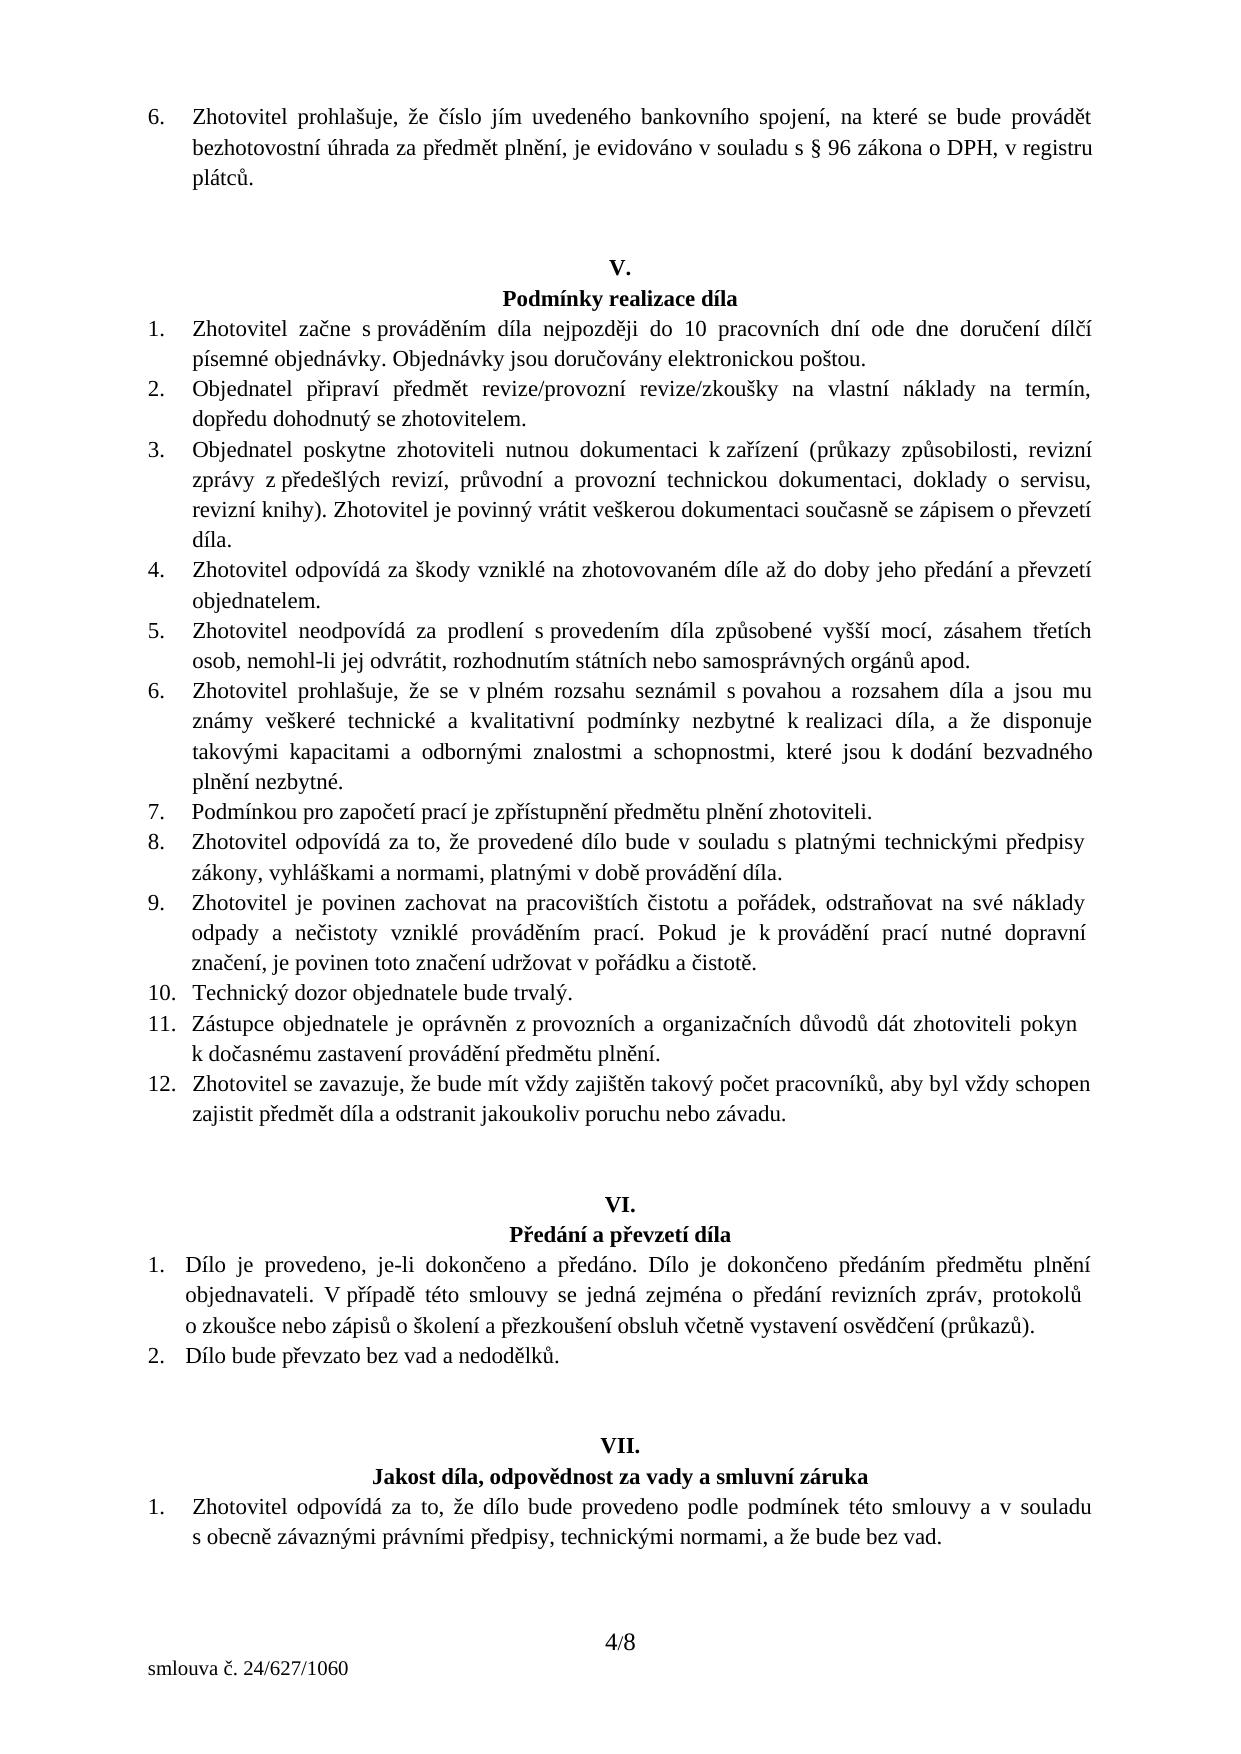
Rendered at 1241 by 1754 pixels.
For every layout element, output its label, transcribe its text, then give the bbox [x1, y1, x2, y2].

text 10. Technický dozor objednatele bude trvalý. [148, 979, 1093, 1006]
text VII. [148, 1433, 1093, 1459]
text V. [148, 254, 1093, 281]
text 12. Zhotovitel se zavazuje, že bude mít vždy zajištěn takový počet pracovníků, aby byl vždy schopen zajistit předmět díla a odstranit jakoukoliv poruchu nebo závadu. [148, 1070, 1093, 1127]
text Předání a převzetí díla [148, 1221, 1093, 1247]
list Objednatel připraví předmět revize/provozní revize/zkoušky na vlastní náklady na termín, dopředu dohodnutý se zhotovitelem. [148, 375, 1093, 432]
text 6. Zhotovitel prohlašuje, že číslo jím uvedeného bankovního spojení, na které se bude provádět bezhotovostní úhrada za předmět plnění, je evidováno v souladu s § 96 zákona o DPH, v registru plátců. [148, 103, 1093, 190]
text 8. Zhotovitel odpovídá za to, že provedené dílo bude v souladu s platnými technickými předpisy zákony, vyhláškami a normami, platnými v době provádění díla. [148, 828, 1087, 885]
list Zhotovitel neodpovídá za prodlení s provedením díla způsobené vyšší mocí, zásahem třetích osob, nemohl-li jej odvrátit, rozhodnutím státních nebo samosprávných orgánů apod. [148, 617, 1093, 673]
list Zhotovitel odpovídá za škody vzniklé na zhotovovaném díle až do doby jeho předání a převzetí objednatelem. [148, 557, 1093, 613]
text Podmínky realizace díla [148, 285, 1093, 311]
text VI. [148, 1191, 1093, 1217]
list Dílo bude převzato bez vad a nedodělků. [148, 1342, 1093, 1368]
text Jakost díla, odpovědnost za vady a smluvní záruka [148, 1463, 1093, 1489]
text 11. Zástupce objednatele je oprávněn z provozních a organizačních důvodů dát zhotoviteli pokyn k dočasnému zastavení provádění předmětu plnění. [148, 1010, 1087, 1066]
list Zhotovitel prohlašuje, že se v plném rozsahu seznámil s povahou a rozsahem díla a jsou mu známy veškeré technické a kvalitativní podmínky nezbytné k realizaci díla, a že disponuje takovými kapacitami a odbornými znalostmi a schopnostmi, které jsou k dodání bezvadného plnění nezbytné. [148, 677, 1093, 794]
text 7. Podmínkou pro započetí prací je zpřístupnění předmětu plnění zhotoviteli. [148, 798, 1087, 824]
list Zhotovitel začne s prováděním díla nejpozději do 10 pracovních dní ode dne doručení dílčí písemné objednávky. Objednávky jsou doručovány elektronickou poštou. [148, 315, 1093, 371]
list Dílo je provedeno, je-li dokončeno a předáno. Dílo je dokončeno předáním předmětu plnění objednavateli. V případě této smlouvy se jedná zejména o předání revizních zpráv, protokolů o zkoušce nebo zápisů o školení a přezkoušení obsluh včetně vystavení osvědčení (průkazů). [148, 1251, 1093, 1338]
list Objednatel poskytne zhotoviteli nutnou dokumentaci k zařízení (průkazy způsobilosti, revizní zprávy z předešlých revizí, průvodní a provozní technickou dokumentaci, doklady o servisu, revizní knihy). Zhotovitel je povinný vrátit veškerou dokumentaci současně se zápisem o převzetí díla. [148, 436, 1093, 553]
list Zhotovitel odpovídá za to, že dílo bude provedeno podle podmínek této smlouvy a v souladu s obecně závaznými právními předpisy, technickými normami, a že bude bez vad. [148, 1493, 1093, 1549]
text 9. Zhotovitel je povinen zachovat na pracovištích čistotu a pořádek, odstraňovat na své náklady odpady a nečistoty vzniklé prováděním prací. Pokud je k provádění prací nutné dopravní značení, je povinen toto značení udržovat v pořádku a čistotě. [148, 889, 1087, 976]
